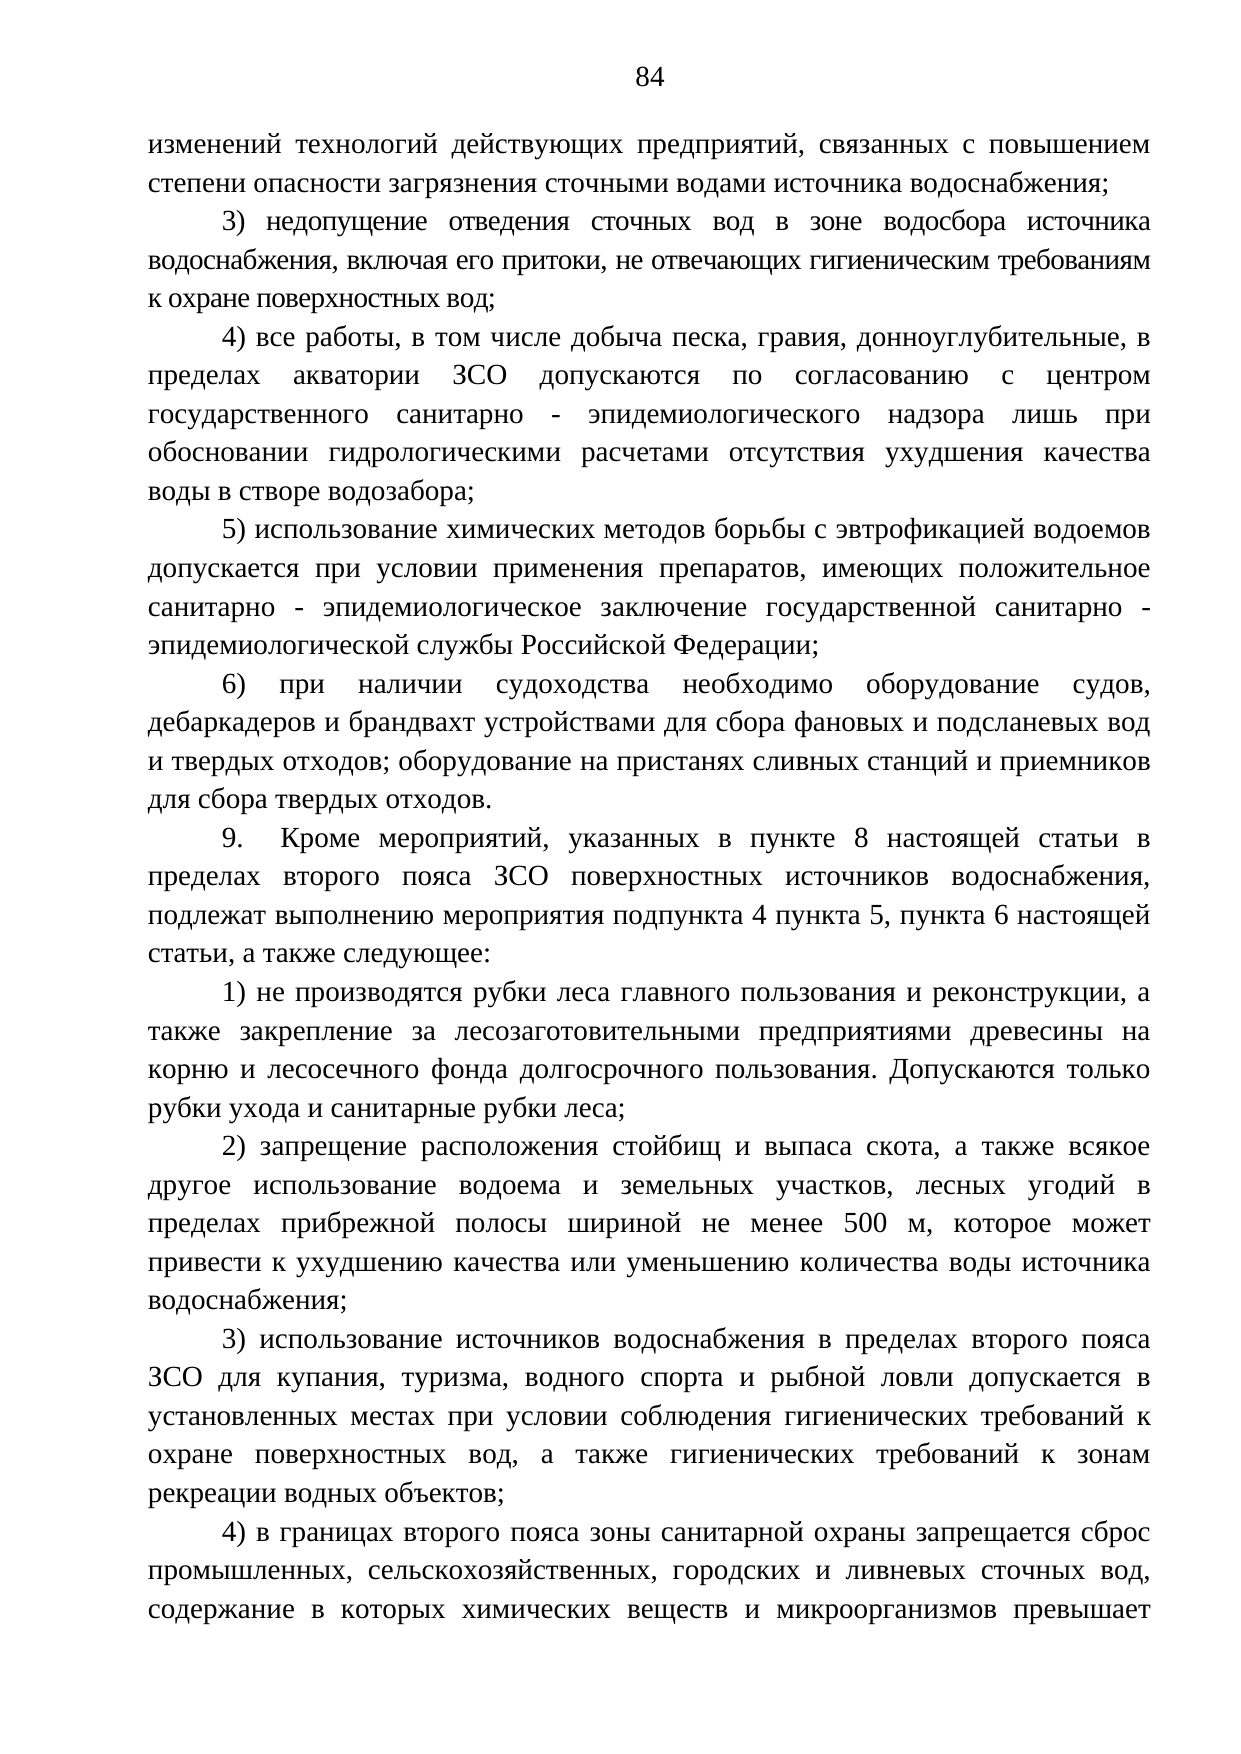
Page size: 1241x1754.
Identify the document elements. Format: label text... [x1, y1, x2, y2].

text 5) использование химических методов борьбы с эвтрофикацией водоемов допускается при условии применения препаратов, имеющих положительное санитарно - эпидемиологическое заключение государственной санитарно - эпидемиологической службы Российской Федерации; [148, 512, 1152, 661]
text 3) использование источников водоснабжения в пределах второго пояса ЗСО для купания, туризма, водного спорта и рыбной ловли допускается в установленных местах при условии соблюдения гигиенических требований к охране поверхностных вод, а также гигиенических требований к зонам рекреации водных объектов; [148, 1321, 1152, 1509]
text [148, 126, 1152, 198]
text 3) недопущение отведения сточных вод в зоне водосбора источника водоснабжения, включая его притоки, не отвечающих гигиеническим требованиям к охране поверхностных вод; [148, 203, 1152, 314]
text 4) все работы, в том числе добыча песка, гравия, донноуглубительные, в пределах акватории ЗСО допускаются по согласованию с центром государственного санитарно - эпидемиологического надзора лишь при обосновании гидрологическими расчетами отсутствия ухудшения качества воды в створе водозабора; [148, 319, 1152, 507]
text 9. Кроме мероприятий, указанных в пункте 8 настоящей статьи в пределах второго пояса ЗСО поверхностных источников водоснабжения, подлежат выполнению мероприятия подпункта 4 пункта 5, пункта 6 настоящей статьи, а также следующее: [148, 820, 1152, 969]
text 1) не производятся рубки леса главного пользования и реконструкции, а также закрепление за лесозаготовительными предприятиями древесины на корню и лесосечного фонда долгосрочного пользования. Допускаются только рубки ухода и санитарные рубки леса; [148, 974, 1152, 1123]
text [148, 1514, 1152, 1624]
text 6) при наличии судоходства необходимо оборудование судов, дебаркадеров и брандвахт устройствами для сбора фановых и подсланевых вод и твердых отходов; оборудование на пристанях сливных станций и приемников для сбора твердых отходов. [148, 666, 1152, 815]
text 2) запрещение расположения стойбищ и выпаса скота, а также всякое другое использование водоема и земельных участков, лесных угодий в пределах прибрежной полосы шириной не менее 500 м, которое может привести к ухудшению качества или уменьшению количества воды источника водоснабжения; [148, 1128, 1152, 1316]
